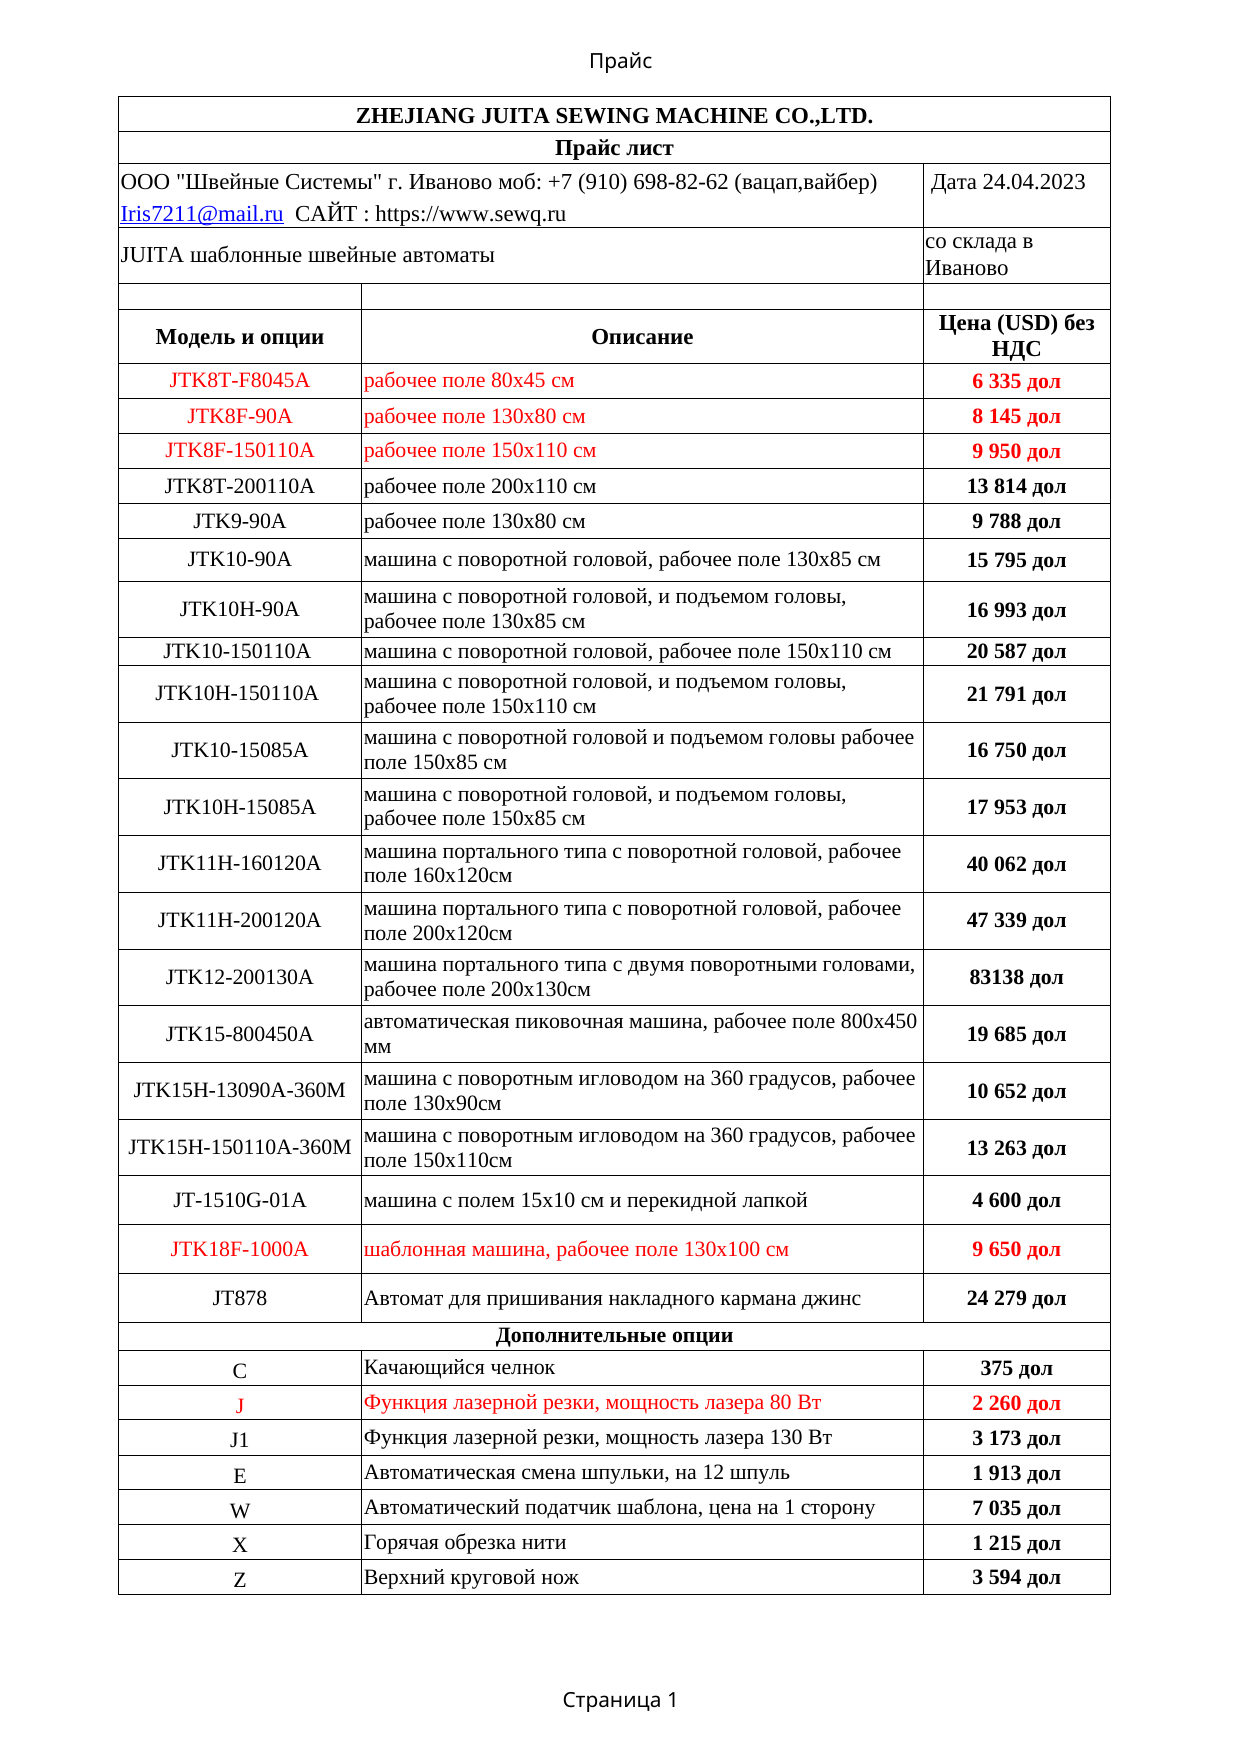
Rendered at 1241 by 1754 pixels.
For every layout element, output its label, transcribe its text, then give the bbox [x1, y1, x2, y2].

table_cell JTK18F-1000A [119, 1225, 361, 1273]
table_cell JTK11H-160120A [119, 836, 361, 892]
table_cell E [119, 1456, 361, 1489]
table_cell JTK15H-13090A-360M [119, 1063, 361, 1119]
table_cell [924, 284, 1110, 309]
table_cell JTK12-200130A [119, 950, 361, 1005]
table_cell JTK10H-90A [119, 582, 361, 637]
table_cell 3 173 дол [924, 1420, 1110, 1454]
table_cell машина с поворотной головой, и подъемом головы, рабочее поле 150х110 см [362, 666, 923, 721]
table_cell Функция лазерной резки, мощность лазера 80 Вт [362, 1386, 923, 1419]
table_cell машина с поворотным игловодом на 360 градусов, рабочее поле 150х110см [362, 1120, 923, 1175]
table_cell машина с поворотной головой, рабочее поле 130х85 см [362, 539, 923, 581]
table_cell 7 035 дол [924, 1490, 1110, 1524]
table_cell JTK10-90A [119, 539, 361, 581]
table_cell JTK10-15085A [119, 723, 361, 778]
table_cell JTK11H-200120A [119, 893, 361, 948]
table_cell 15 795 дол [924, 539, 1110, 581]
table_cell 4 600 дол [924, 1176, 1110, 1224]
table_cell рабочее поле 130х80 см [362, 399, 923, 433]
table_cell 20 587 дол [924, 638, 1110, 664]
table_cell JTK8T-F8045A [119, 364, 361, 398]
table_cell JTK8F-90A [119, 399, 361, 433]
table_cell J1 [119, 1420, 361, 1454]
table_cell 3 594 дол [924, 1560, 1110, 1594]
table_cell 8 145 дол [924, 399, 1110, 433]
table_cell 10 652 дол [924, 1063, 1110, 1119]
table_cell JTK15-800450А [119, 1006, 361, 1062]
table_cell Модель и опции [119, 310, 361, 363]
text Страница 1 [562, 1685, 679, 1713]
table_cell 13 263 дол [924, 1120, 1110, 1175]
table_cell Автоматический податчик шаблона, цена на 1 сторону [362, 1490, 923, 1524]
table_cell Z [119, 1560, 361, 1594]
table_cell 21 791 дол [924, 666, 1110, 721]
table_cell 83138 дол [924, 950, 1110, 1005]
table_cell 9 650 дол [924, 1225, 1110, 1273]
table_cell Качающийся челнок [362, 1351, 923, 1384]
table_cell Функция лазерной резки, мощность лазера 130 Вт [362, 1420, 923, 1454]
table_cell 16 993 дол [924, 582, 1110, 637]
table_cell Дата 24.04.2023 [924, 164, 1110, 226]
table_cell 9 788 дол [924, 504, 1110, 538]
table_cell JTK10H-150110A [119, 666, 361, 721]
table_cell машина портального типа с двумя поворотными головами, рабочее поле 200х130см [362, 950, 923, 1005]
text Прайс [562, 46, 679, 75]
table_cell машина с поворотной головой, и подъемом головы, рабочее поле 150х85 см [362, 779, 923, 835]
table_cell 19 685 дол [924, 1006, 1110, 1062]
table_cell 40 062 дол [924, 836, 1110, 892]
table_cell Цена (USD) без НДС [924, 310, 1110, 363]
table_cell С [119, 1351, 361, 1384]
table_cell машина с поворотной головой, рабочее поле 150х110 см [362, 638, 923, 664]
table_cell JT878 [119, 1274, 361, 1322]
table_cell 2 260 дол [924, 1386, 1110, 1419]
table_cell JUITA шаблонные швейные автоматы [119, 228, 923, 283]
table_cell 9 950 дол [924, 434, 1110, 468]
table_cell машина портального типа с поворотной головой, рабочее поле 200х120см [362, 893, 923, 948]
table_cell JTK8F-150110A [119, 434, 361, 468]
table_cell рабочее поле 150х110 см [362, 434, 923, 468]
table_cell рабочее поле 200х110 см [362, 469, 923, 503]
table_cell [119, 284, 361, 309]
table_cell машина портального типа с поворотной головой, рабочее поле 160х120см [362, 836, 923, 892]
table_cell Автоматическая смена шпульки, на 12 шпуль [362, 1456, 923, 1489]
table_cell машина с полем 15х10 см и перекидной лапкой [362, 1176, 923, 1224]
table_cell машина с поворотным игловодом на 360 градусов, рабочее поле 130х90см [362, 1063, 923, 1119]
table_cell Горячая обрезка нити [362, 1525, 923, 1559]
table_cell Дополнительные опции [119, 1323, 1110, 1349]
table_cell 13 814 дол [924, 469, 1110, 503]
table_cell JTK10H-15085A [119, 779, 361, 835]
table_cell [362, 284, 923, 309]
table_cell 16 750 дол [924, 723, 1110, 778]
table_cell шаблонная машина, рабочее поле 130х100 см [362, 1225, 923, 1273]
table_cell со склада в Иваново [924, 228, 1110, 283]
table_cell W [119, 1490, 361, 1524]
table_cell X [119, 1525, 361, 1559]
table_cell JTK8T-200110A [119, 469, 361, 503]
table_cell рабочее поле 130х80 см [362, 504, 923, 538]
table_cell Автомат для пришивания накладного кармана джинс [362, 1274, 923, 1322]
table_cell Верхний круговой нож [362, 1560, 923, 1594]
table_cell 47 339 дол [924, 893, 1110, 948]
table_cell JT-1510G-01A [119, 1176, 361, 1224]
table_cell J [119, 1386, 361, 1419]
table_header ZHEJIANG JUITA SEWING MACHINE CO.,LTD. [119, 97, 1110, 131]
table_cell машина с поворотной головой и подъемом головы рабочее поле 150х85 см [362, 723, 923, 778]
table_cell JTK9-90A [119, 504, 361, 538]
table_cell ООО "Швейные Системы" г. Иваново моб: +7 (910) 698-82-62 (вацап,вайбер) Iris7211@mail.ru САЙТ : https://www.sewq.ru [119, 164, 923, 226]
table_cell рабочее поле 80х45 см [362, 364, 923, 398]
table_cell 1 215 дол [924, 1525, 1110, 1559]
table_cell 24 279 дол [924, 1274, 1110, 1322]
table_cell машина с поворотной головой, и подъемом головы, рабочее поле 130х85 см [362, 582, 923, 637]
table_cell 6 335 дол [924, 364, 1110, 398]
table_cell автоматическая пиковочная машина, рабочее поле 800х450 мм [362, 1006, 923, 1062]
table_cell Прайс лист [119, 132, 1110, 163]
table_cell JTK15H-150110A-360M [119, 1120, 361, 1175]
table_cell 1 913 дол [924, 1456, 1110, 1489]
table_cell 17 953 дол [924, 779, 1110, 835]
table_cell JTK10-150110A [119, 638, 361, 664]
table_cell 375 дол [924, 1351, 1110, 1384]
table_cell Описание [362, 310, 923, 363]
